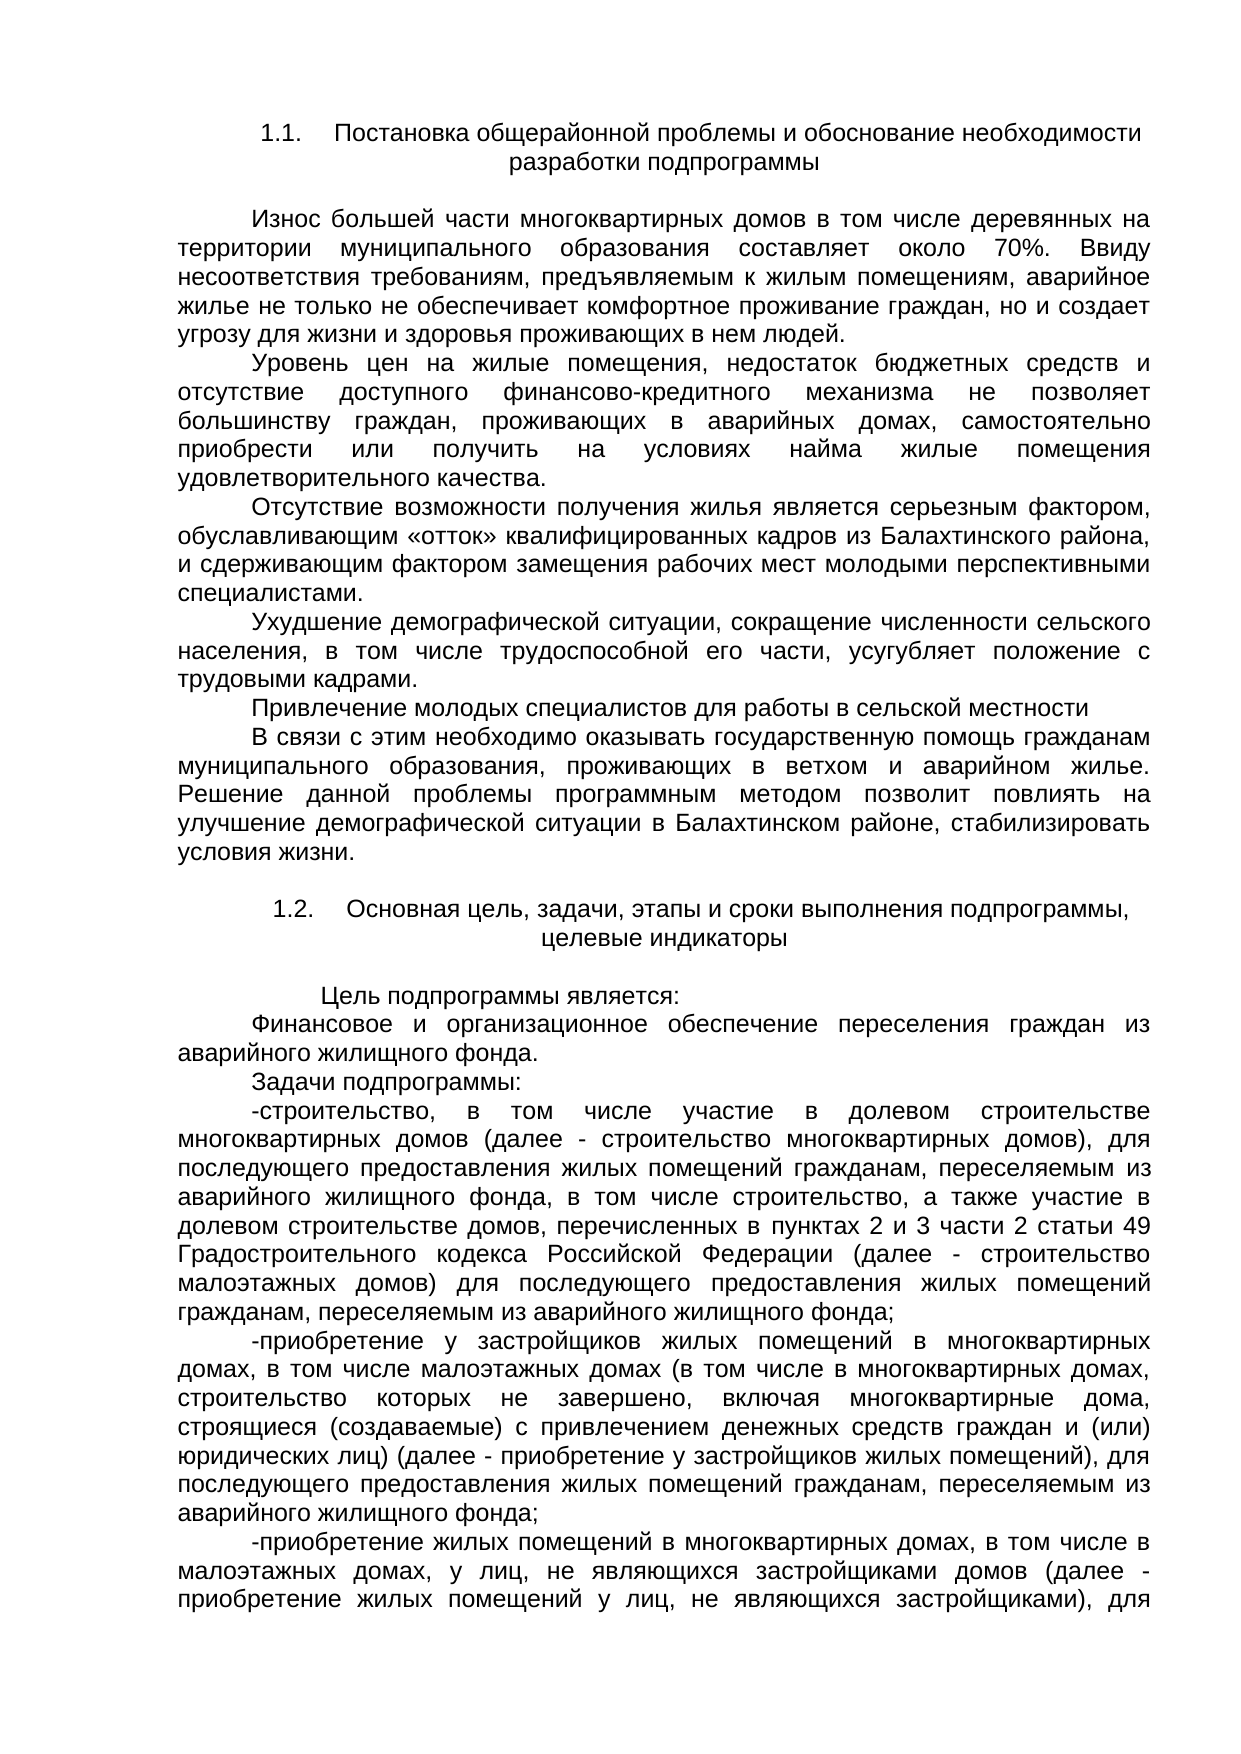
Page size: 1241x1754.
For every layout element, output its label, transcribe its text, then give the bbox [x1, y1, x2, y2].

text В связи с этим необходимо оказывать государственную помощь гражданам муниципального образования, проживающих в ветхом и аварийном жилье. Решение данной проблемы программным методом позволит повлиять на улучшение демографической ситуации в Балахтинском районе, стабилизировать условия жизни. [177, 722, 1152, 866]
text Износ большей части многоквартирных домов в том числе деревянных на территории муниципального образования составляет около 70%. Ввиду несоответствия требованиям, предъявляемым к жилым помещениям, аварийное жилье не только не обеспечивает комфортное проживание граждан, но и создает угрозу для жизни и здоровья проживающих в нем людей. [177, 204, 1152, 348]
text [177, 1527, 1152, 1613]
text Привлечение молодых специалистов для работы в сельской местности [177, 693, 1152, 722]
text Уровень цен на жилые помещения, недостаток бюджетных средств и отсутствие доступного финансово-кредитного механизма не позволяет большинству граждан, проживающих в аварийных домах, самостоятельно приобрести или получить на условиях найма жилые помещения удовлетворительного качества. [177, 348, 1152, 492]
text Отсутствие возможности получения жилья является серьезным фактором, обуславливающим «отток» квалифицированных кадров из Балахтинского района, и сдерживающим фактором замещения рабочих мест молодыми перспективными специалистами. [177, 492, 1152, 607]
text Цель подпрограммы является: [177, 981, 1152, 1009]
text Финансовое и организационное обеспечение переселения граждан из аварийного жилищного фонда. [177, 1009, 1152, 1067]
list Постановка общерайонной проблемы и обоснование необходимости разработки подпрограммы [177, 118, 1152, 176]
text -строительство, в том числе участие в долевом строительстве многоквартирных домов (далее - строительство многоквартирных домов), для последующего предоставления жилых помещений гражданам, переселяемым из аварийного жилищного фонда, в том числе строительство, а также участие в долевом строительстве домов, перечисленных в пунктах 2 и 3 части 2 статьи 49 Градостроительного кодекса Российской Федерации (далее - строительство малоэтажных домов) для последующего предоставления жилых помещений гражданам, переселяемым из аварийного жилищного фонда; [177, 1096, 1152, 1326]
list Основная цель, задачи, этапы и сроки выполнения подпрограммы, целевые индикаторы [177, 894, 1152, 952]
text Задачи подпрограммы: [177, 1067, 1152, 1096]
text Ухудшение демографической ситуации, сокращение численности сельского населения, в том числе трудоспособной его части, усугубляет положение с трудовыми кадрами. [177, 607, 1152, 693]
text -приобретение у застройщиков жилых помещений в многоквартирных домах, в том числе малоэтажных домах (в том числе в многоквартирных домах, строительство которых не завершено, включая многоквартирные дома, строящиеся (создаваемые) с привлечением денежных средств граждан и (или) юридических лиц) (далее - приобретение у застройщиков жилых помещений), для последующего предоставления жилых помещений гражданам, переселяемым из аварийного жилищного фонда; [177, 1326, 1152, 1527]
